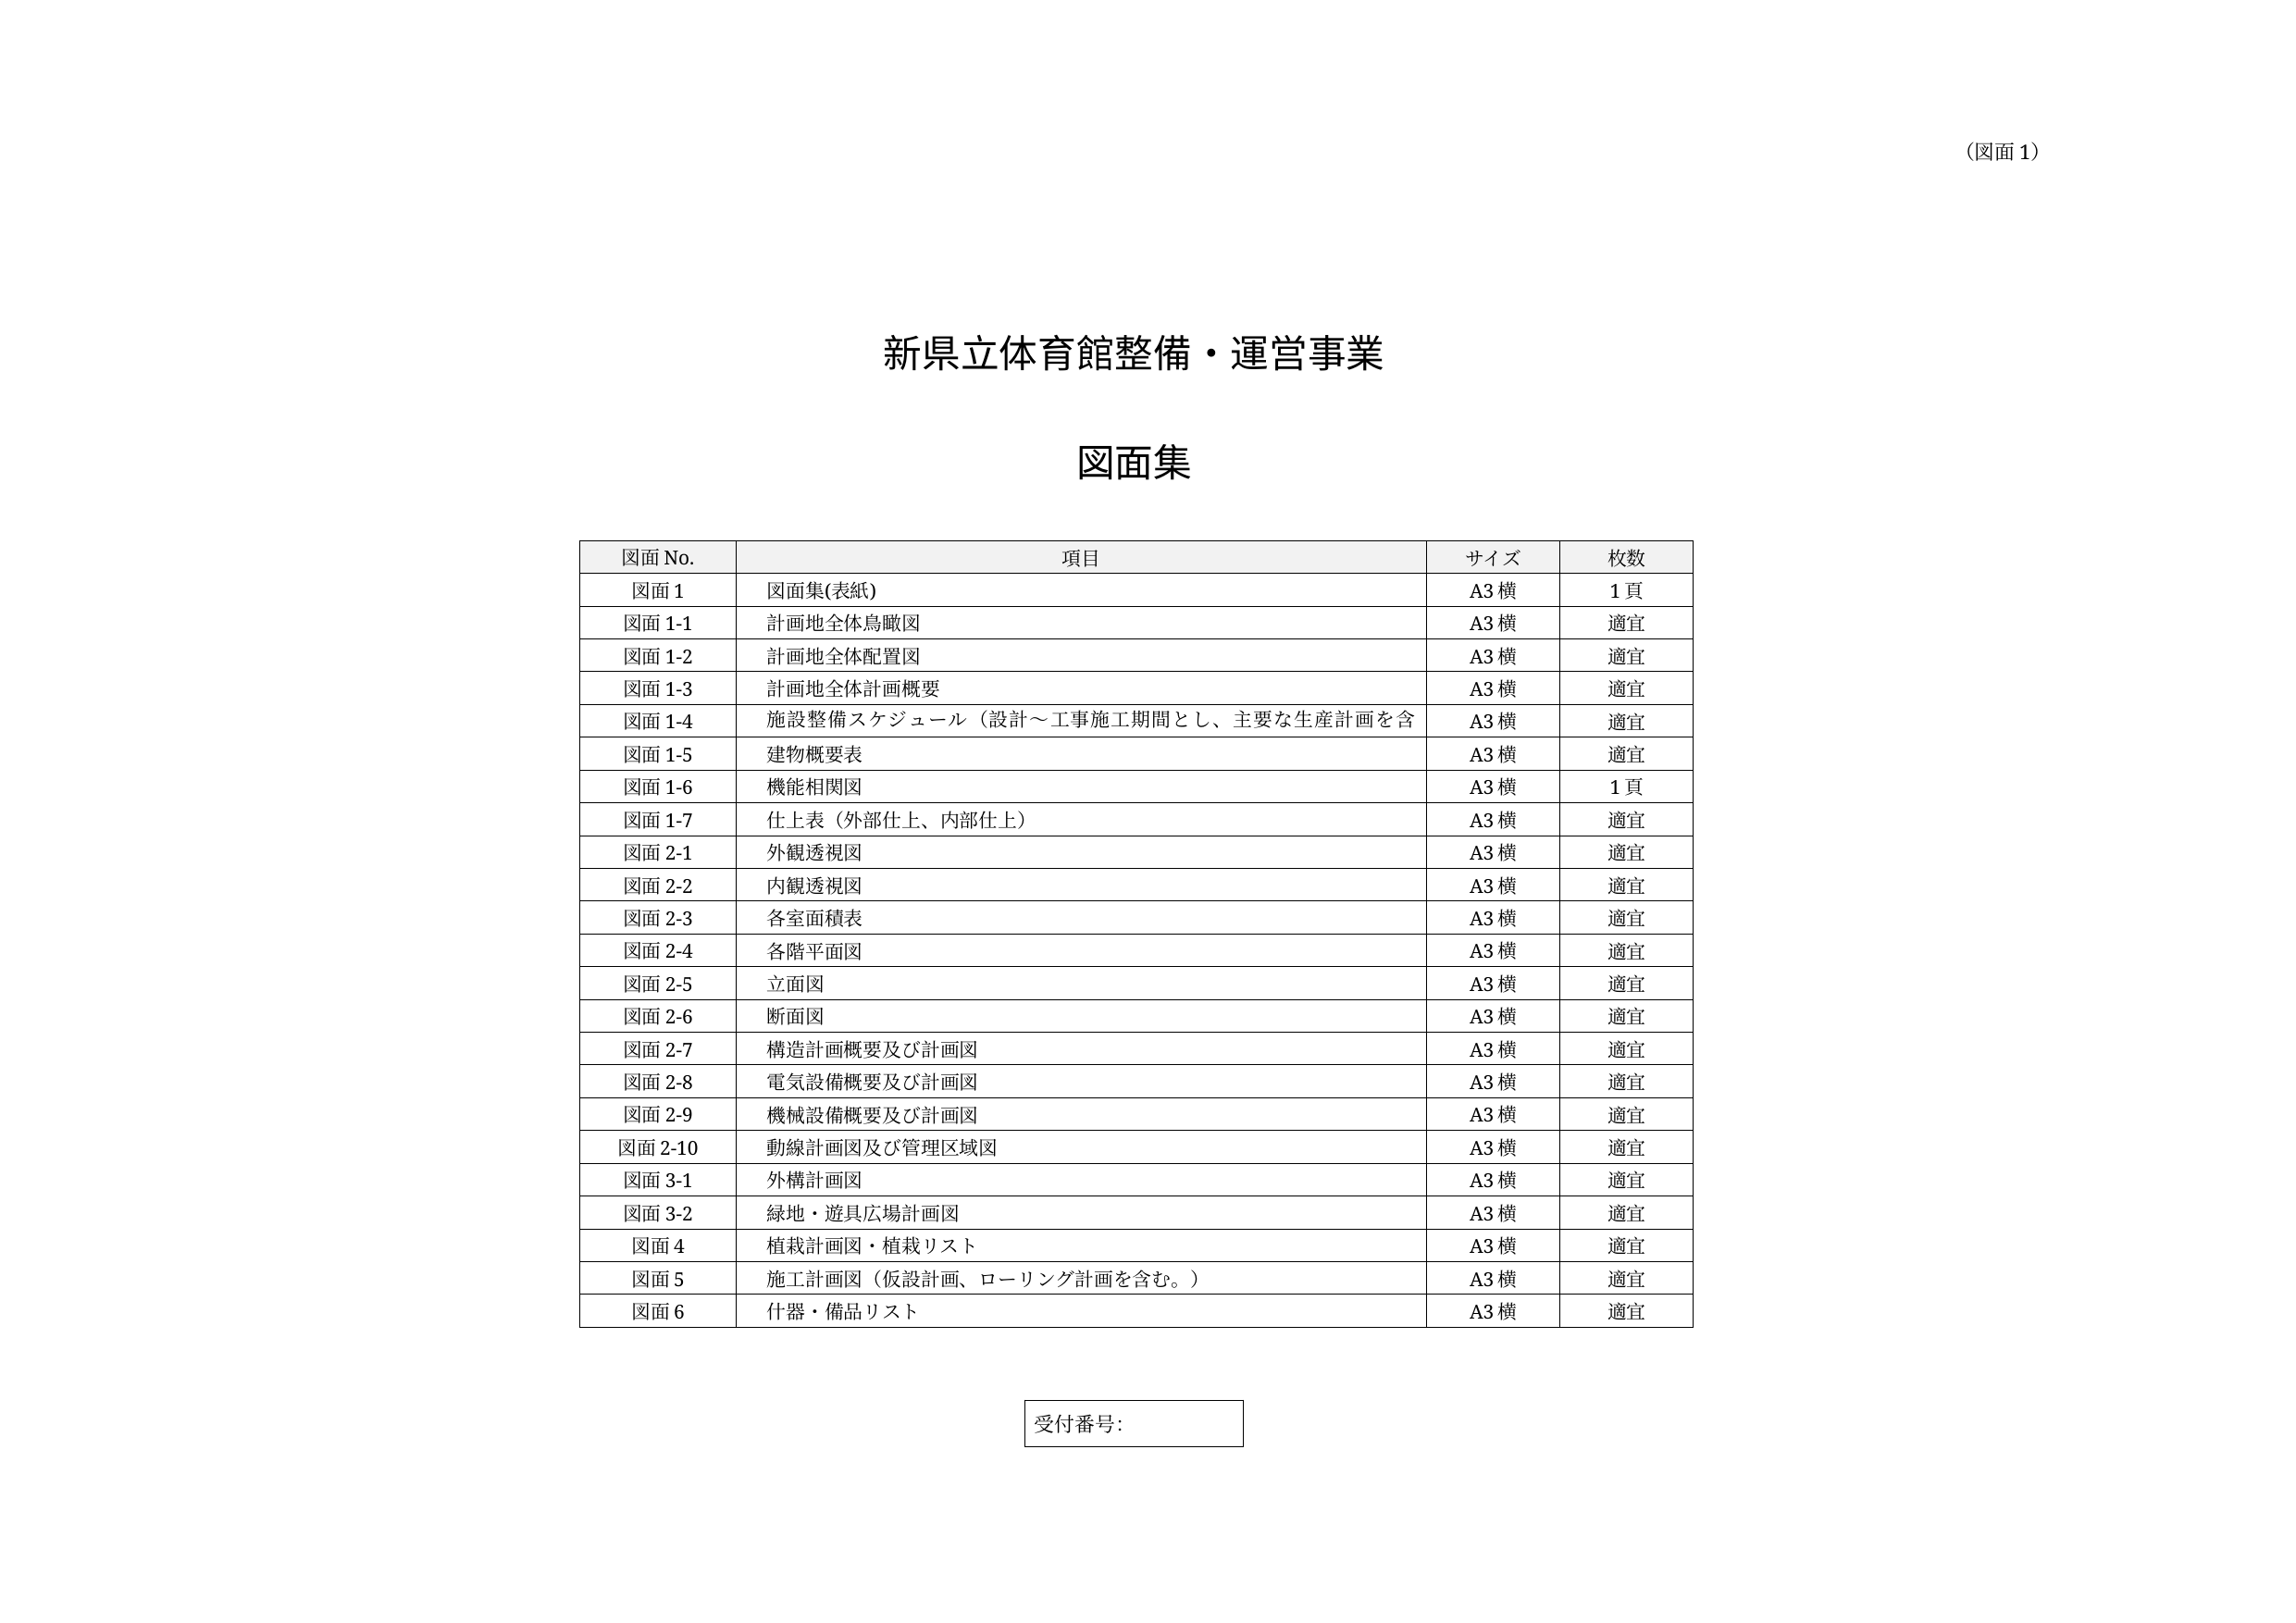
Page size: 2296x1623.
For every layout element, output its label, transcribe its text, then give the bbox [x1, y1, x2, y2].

table_cell 適宜 [1560, 1131, 1693, 1163]
table_cell 適宜 [1560, 607, 1693, 638]
table_cell 適宜 [1560, 836, 1693, 868]
table_cell 適宜 [1560, 1295, 1693, 1327]
table_cell A3横 [1427, 672, 1559, 704]
table_cell 適宜 [1560, 737, 1693, 770]
table_cell A3横 [1427, 574, 1559, 605]
table_cell 適宜 [1560, 672, 1693, 704]
table_cell A3横 [1427, 705, 1559, 737]
table_cell 各階平面図 [737, 935, 1426, 966]
table_cell 植栽計画図・植栽リスト [737, 1230, 1426, 1261]
table_cell 適宜 [1560, 1230, 1693, 1261]
table_cell A3横 [1427, 1295, 1559, 1327]
table_cell 図面4 [580, 1230, 736, 1261]
table_cell 1頁 [1560, 771, 1693, 802]
table_cell A3横 [1427, 1098, 1559, 1130]
table_cell 図面集(表紙) [737, 574, 1426, 605]
table_cell A3横 [1427, 771, 1559, 802]
table_cell A3横 [1427, 1230, 1559, 1261]
text 図面集 [137, 432, 2131, 488]
table_cell 図面2-1 [580, 836, 736, 868]
table_cell A3横 [1427, 967, 1559, 998]
table_cell 断面図 [737, 1000, 1426, 1032]
table_cell A3横 [1427, 1196, 1559, 1228]
table_cell 各室面積表 [737, 901, 1426, 934]
table_header 受付番号： [1025, 1401, 1243, 1445]
table_cell A3横 [1427, 1131, 1559, 1163]
table_cell A3横 [1427, 1000, 1559, 1032]
table_cell 機械設備概要及び計画図 [737, 1098, 1426, 1130]
table_cell 図面2-3 [580, 901, 736, 934]
table_cell 計画地全体計画概要 [737, 672, 1426, 704]
table_header 枚数 [1560, 541, 1693, 573]
table_cell 図面1 [580, 574, 736, 605]
table_cell 動線計画図及び管理区域図 [737, 1131, 1426, 1163]
table_cell 適宜 [1560, 1065, 1693, 1097]
table_cell 適宜 [1560, 1098, 1693, 1130]
table_cell 図面2-7 [580, 1033, 736, 1064]
table_cell 計画地全体鳥瞰図 [737, 607, 1426, 638]
table_cell 1頁 [1560, 574, 1693, 605]
table_cell 図面2-5 [580, 967, 736, 998]
table_cell A3横 [1427, 836, 1559, 868]
text （図面1） [137, 137, 2051, 166]
table_cell 適宜 [1560, 1000, 1693, 1032]
table_cell 適宜 [1560, 967, 1693, 998]
table_cell 什器・備品リスト [737, 1295, 1426, 1327]
table_cell 内観透視図 [737, 869, 1426, 900]
table_cell 施工計画図（仮設計画、ローリング計画を含む。） [737, 1262, 1426, 1294]
table_cell A3横 [1427, 1262, 1559, 1294]
table_cell 図面2-9 [580, 1098, 736, 1130]
table_cell 図面2-2 [580, 869, 736, 900]
table_cell 図面1-5 [580, 737, 736, 770]
table_cell 図面1-3 [580, 672, 736, 704]
text 新県立体育館整備・運営事業 [137, 323, 2131, 379]
table_cell 図面1-4 [580, 705, 736, 737]
table_cell A3横 [1427, 1065, 1559, 1097]
table_cell 適宜 [1560, 869, 1693, 900]
table_cell 図面1-7 [580, 803, 736, 835]
table_cell 施設整備スケジュール（設計～工事施工期間とし、主要な生産計画を含む。） [737, 705, 1426, 737]
table_cell 適宜 [1560, 935, 1693, 966]
table_cell 図面2-4 [580, 935, 736, 966]
table_cell A3横 [1427, 869, 1559, 900]
table_cell 適宜 [1560, 1033, 1693, 1064]
table_cell 立面図 [737, 967, 1426, 998]
table_header 項目 [737, 541, 1426, 573]
table_cell 図面6 [580, 1295, 736, 1327]
table_cell A3横 [1427, 607, 1559, 638]
table_cell A3横 [1427, 901, 1559, 934]
table_cell 外構計画図 [737, 1164, 1426, 1196]
table_cell A3横 [1427, 1033, 1559, 1064]
table_cell 適宜 [1560, 1196, 1693, 1228]
table_cell 図面5 [580, 1262, 736, 1294]
table_cell 外観透視図 [737, 836, 1426, 868]
table_cell 適宜 [1560, 901, 1693, 934]
table_cell 適宜 [1560, 639, 1693, 671]
table_cell 機能相関図 [737, 771, 1426, 802]
table_cell 構造計画概要及び計画図 [737, 1033, 1426, 1064]
table_cell 計画地全体配置図 [737, 639, 1426, 671]
table_header サイズ [1427, 541, 1559, 573]
table_header 図面No. [580, 541, 736, 573]
table_cell 図面2-8 [580, 1065, 736, 1097]
table_cell 適宜 [1560, 803, 1693, 835]
table_cell A3横 [1427, 803, 1559, 835]
table_cell A3横 [1427, 1164, 1559, 1196]
table_cell 図面1-2 [580, 639, 736, 671]
table_cell A3横 [1427, 935, 1559, 966]
table_cell 適宜 [1560, 1262, 1693, 1294]
table_cell 建物概要表 [737, 737, 1426, 770]
table_cell 適宜 [1560, 1164, 1693, 1196]
table_cell 図面2-10 [580, 1131, 736, 1163]
table_cell 図面3-2 [580, 1196, 736, 1228]
table_cell 図面1-1 [580, 607, 736, 638]
table_cell 図面3-1 [580, 1164, 736, 1196]
table_cell 図面1-6 [580, 771, 736, 802]
table_cell 図面2-6 [580, 1000, 736, 1032]
table_cell A3横 [1427, 737, 1559, 770]
table_cell A3横 [1427, 639, 1559, 671]
table_cell 緑地・遊具広場計画図 [737, 1196, 1426, 1228]
table_cell 電気設備概要及び計画図 [737, 1065, 1426, 1097]
table_cell 適宜 [1560, 705, 1693, 737]
table_cell 仕上表（外部仕上、内部仕上） [737, 803, 1426, 835]
